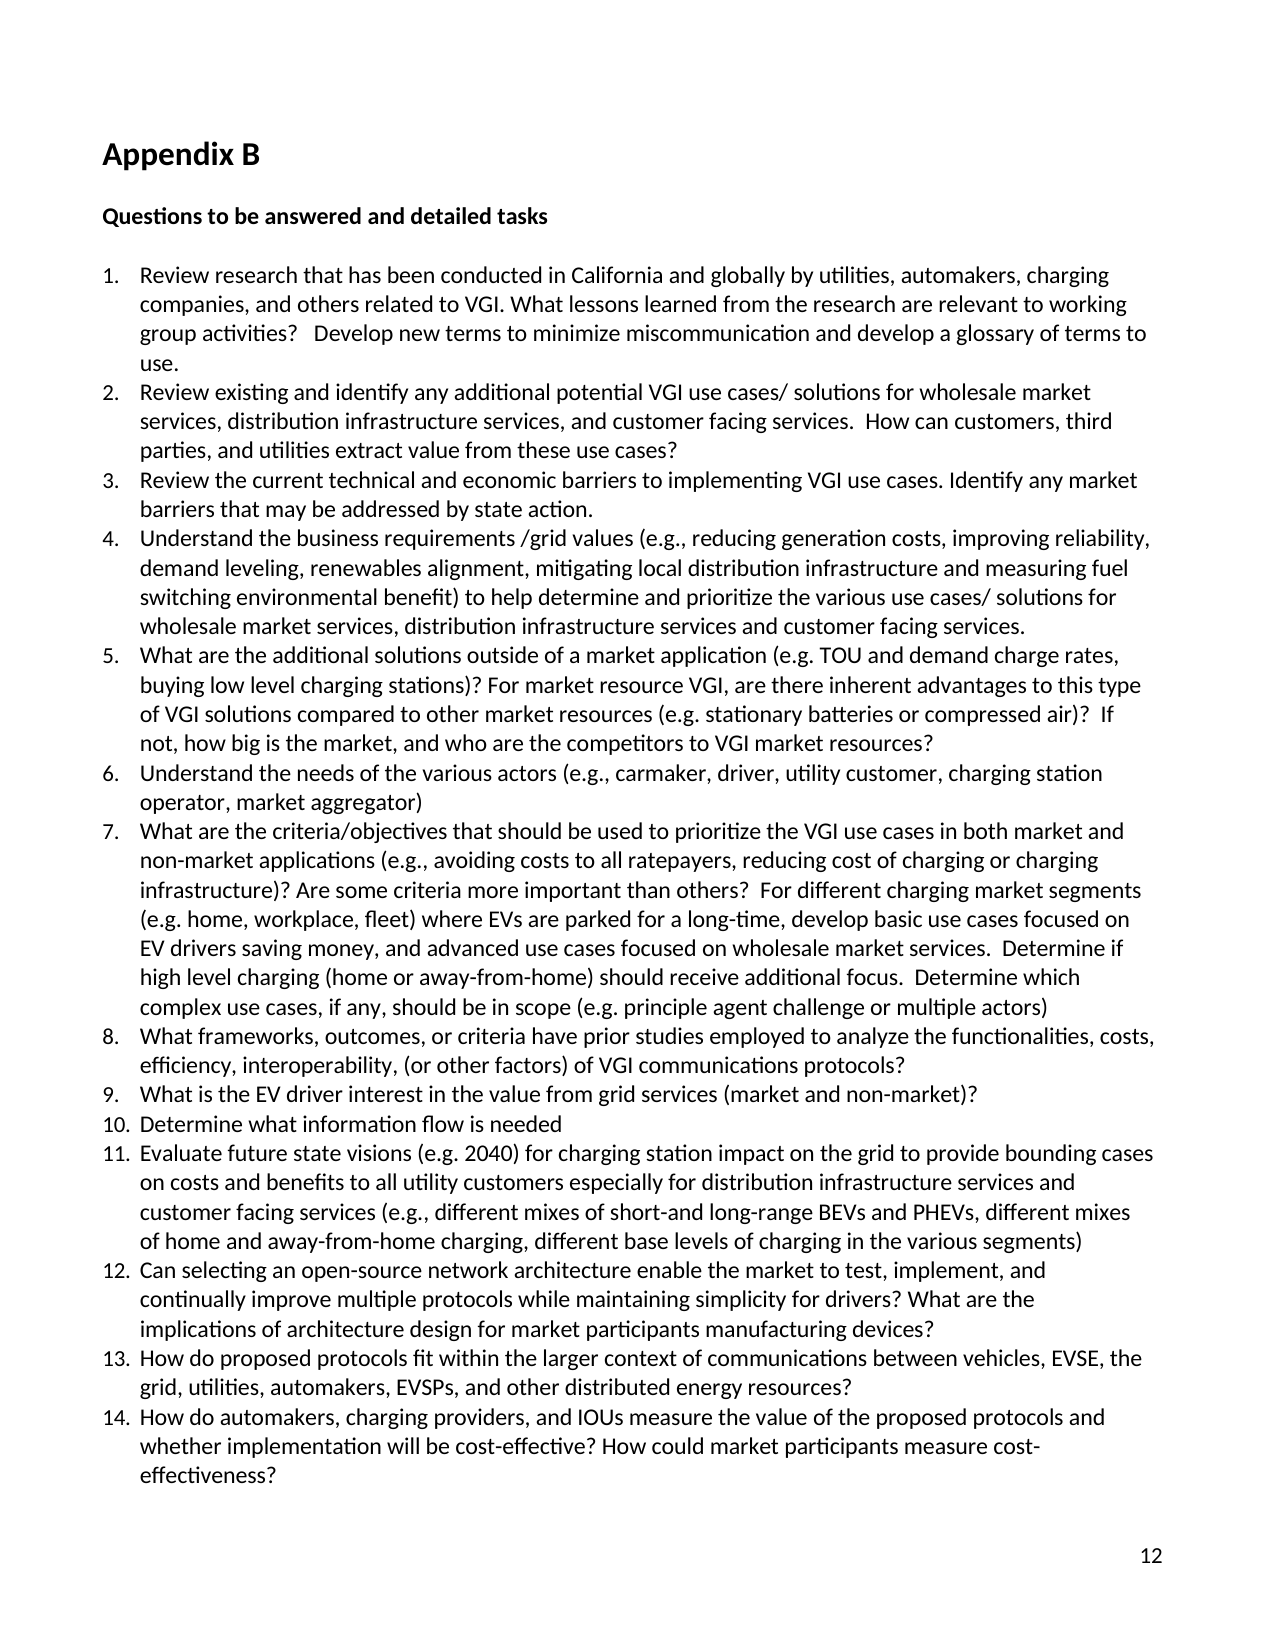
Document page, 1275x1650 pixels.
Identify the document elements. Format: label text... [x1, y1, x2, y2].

subtitle What is the EV driver interest in the value from grid services (market and non-market)? [102, 1079, 1155, 1109]
subtitle Determine what information flow is needed [102, 1109, 1155, 1138]
list How do automakers, charging providers, and IOUs measure the value of the proposed protocols and whether implementation will be cost-effective? How could market participants measure cost-effectiveness? [102, 1402, 1155, 1489]
subtitle Understand the needs of the various actors (e.g., carmaker, driver, utility customer, charging station operator, market aggregator) [102, 758, 1155, 816]
text Appendix B [102, 133, 1155, 173]
subtitle Review the current technical and economic barriers to implementing VGI use cases. Identify any market barriers that may be addressed by state action. [102, 465, 1155, 523]
subtitle What are the additional solutions outside of a market application (e.g. TOU and demand charge rates, buying low level charging stations)? For market resource VGI, are there inherent advantages to this type of VGI solutions compared to other market resources (e.g. stationary batteries or compressed air)? If not, how big is the market, and who are the competitors to VGI market resources? [102, 641, 1155, 758]
subtitle Understand the business requirements /grid values (e.g., reducing generation costs, improving reliability, demand leveling, renewables alignment, mitigating local distribution infrastructure and measuring fuel switching environmental benefit) to help determine and prioritize the various use cases/ solutions for wholesale market services, distribution infrastructure services and customer facing services. [102, 523, 1155, 641]
subtitle Can selecting an open-source network architecture enable the market to test, implement, and continually improve multiple protocols while maintaining simplicity for drivers? What are the implications of architecture design for market participants manufacturing devices? [102, 1255, 1155, 1343]
subtitle What frameworks, outcomes, or criteria have prior studies employed to analyze the functionalities, costs, efficiency, interoperability, (or other factors) of VGI communications protocols? [102, 1021, 1155, 1079]
subtitle How do proposed protocols fit within the larger context of communications between vehicles, EVSE, the grid, utilities, automakers, EVSPs, and other distributed energy resources? [102, 1343, 1155, 1402]
text Questions to be answered and detailed tasks [102, 201, 1155, 231]
subtitle Review research that has been conducted in California and globally by utilities, automakers, charging companies, and others related to VGI. What lessons learned from the research are relevant to working group activities? Develop new terms to minimize miscommunication and develop a glossary of terms to use. [102, 260, 1155, 377]
subtitle Review existing and identify any additional potential VGI use cases/ solutions for wholesale market services, distribution infrastructure services, and customer facing services. How can customers, third parties, and utilities extract value from these use cases? [102, 377, 1155, 465]
subtitle Evaluate future state visions (e.g. 2040) for charging station impact on the grid to provide bounding cases on costs and benefits to all utility customers especially for distribution infrastructure services and customer facing services (e.g., different mixes of short-and long-range BEVs and PHEVs, different mixes of home and away-from-home charging, different base levels of charging in the various segments) [102, 1138, 1155, 1255]
subtitle What are the criteria/objectives that should be used to prioritize the VGI use cases in both market and non-market applications (e.g., avoiding costs to all ratepayers, reducing cost of charging or charging infrastructure)? Are some criteria more important than others? For different charging market segments (e.g. home, workplace, fleet) where EVs are parked for a long-time, develop basic use cases focused on EV drivers saving money, and advanced use cases focused on wholesale market services. Determine if high level charging (home or away-from-home) should receive additional focus. Determine which complex use cases, if any, should be in scope (e.g. principle agent challenge or multiple actors) [102, 816, 1155, 1021]
